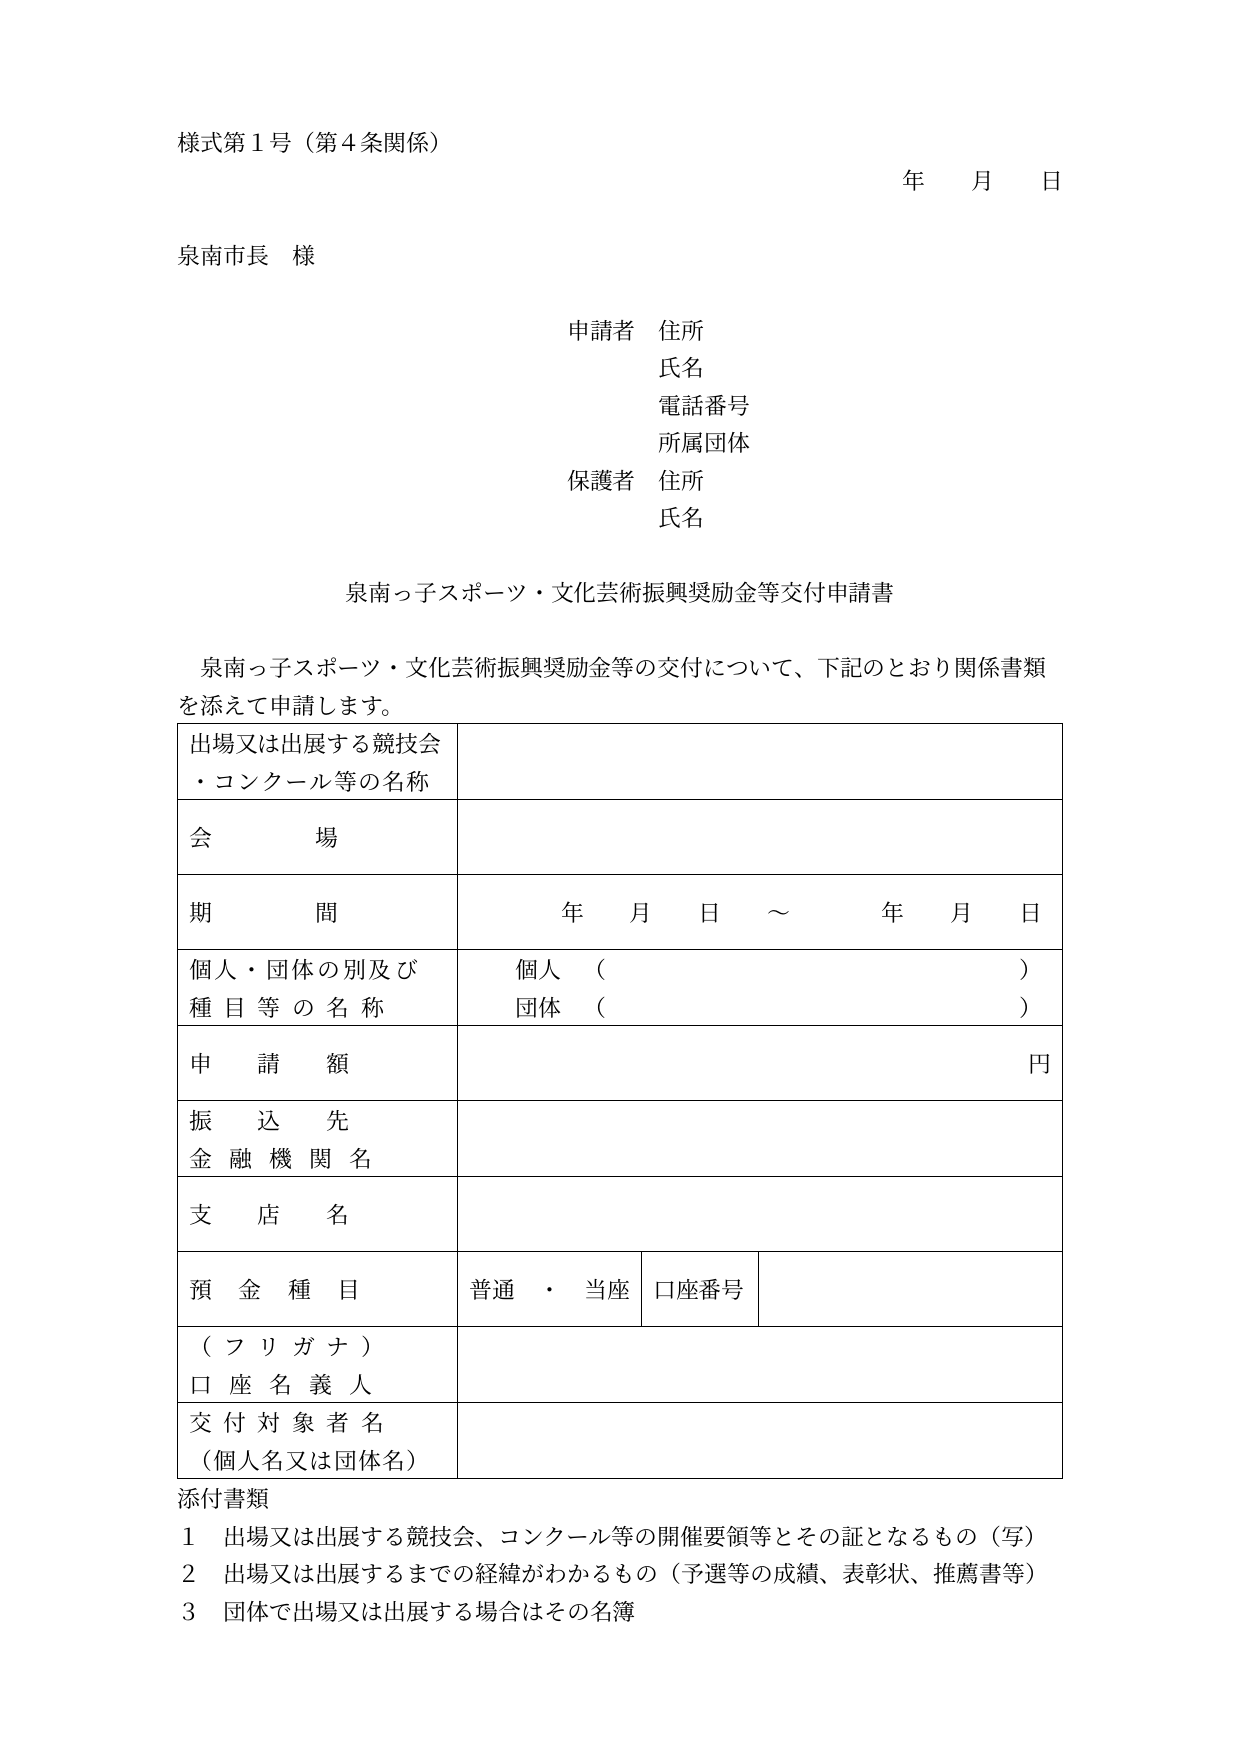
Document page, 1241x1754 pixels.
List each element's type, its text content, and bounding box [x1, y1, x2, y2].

text ２ 出場又は出展するまでの経緯がわかるもの（予選等の成績、表彰状、推薦書等） [177, 1554, 1063, 1592]
table_cell [458, 1327, 1062, 1402]
table_cell 円 [458, 1026, 1062, 1100]
table_cell 期間 [178, 875, 457, 949]
text 泉南っ子スポーツ・文化芸術振興奨励金等交付申請書 [177, 573, 1063, 610]
table_header 出場又は出展する競技会 ・コンクール等の名称 [178, 724, 457, 799]
table_cell 会場 [178, 800, 457, 874]
text 所属団体 [177, 423, 1063, 460]
text 泉南市長 様 [177, 235, 1063, 273]
text ３ 団体で出場又は出展する場合はその名簿 [177, 1592, 1063, 1629]
text 様式第１号（第４条関係） [177, 123, 1063, 160]
table_cell （フリガナ） 口座名義人 [178, 1327, 457, 1402]
table_cell 申請額 [178, 1026, 457, 1100]
table_cell 支店名 [178, 1177, 457, 1251]
table_cell 預金種目 [178, 1252, 457, 1326]
text １ 出場又は出展する競技会、コンクール等の開催要領等とその証となるもの（写） [177, 1517, 1063, 1554]
table_cell 交付対象者名 （個人名又は団体名） [178, 1403, 457, 1478]
table_cell 個人・団体の別及び 種目等の名称 [178, 950, 457, 1025]
table_cell [759, 1252, 1062, 1326]
text 保護者 住所 [177, 460, 1063, 498]
table_cell 普通 ・ 当座 [458, 1252, 641, 1326]
table_cell [458, 1177, 1062, 1251]
text 申請者 住所 [177, 310, 1063, 348]
text 電話番号 [177, 385, 1063, 423]
table_cell 口座番号 [642, 1252, 758, 1326]
text 氏名 [177, 348, 1063, 385]
text 年 月 日 [177, 160, 1063, 198]
table_header [458, 724, 1062, 799]
text 泉南っ子スポーツ・文化芸術振興奨励金等の交付について、下記のとおり関係書類を添えて申請します。 [177, 648, 1063, 723]
table_cell [458, 1101, 1062, 1176]
table_cell [458, 800, 1062, 874]
table_cell 振込先 金融機関名 [178, 1101, 457, 1176]
table_cell 年 月 日 ～ 年 月 日 [458, 875, 1062, 949]
table_cell 個人 （ ） 団体 （ ） [458, 950, 1062, 1025]
text 添付書類 [177, 1479, 1063, 1517]
text 氏名 [177, 498, 1063, 535]
table_cell [458, 1403, 1062, 1478]
